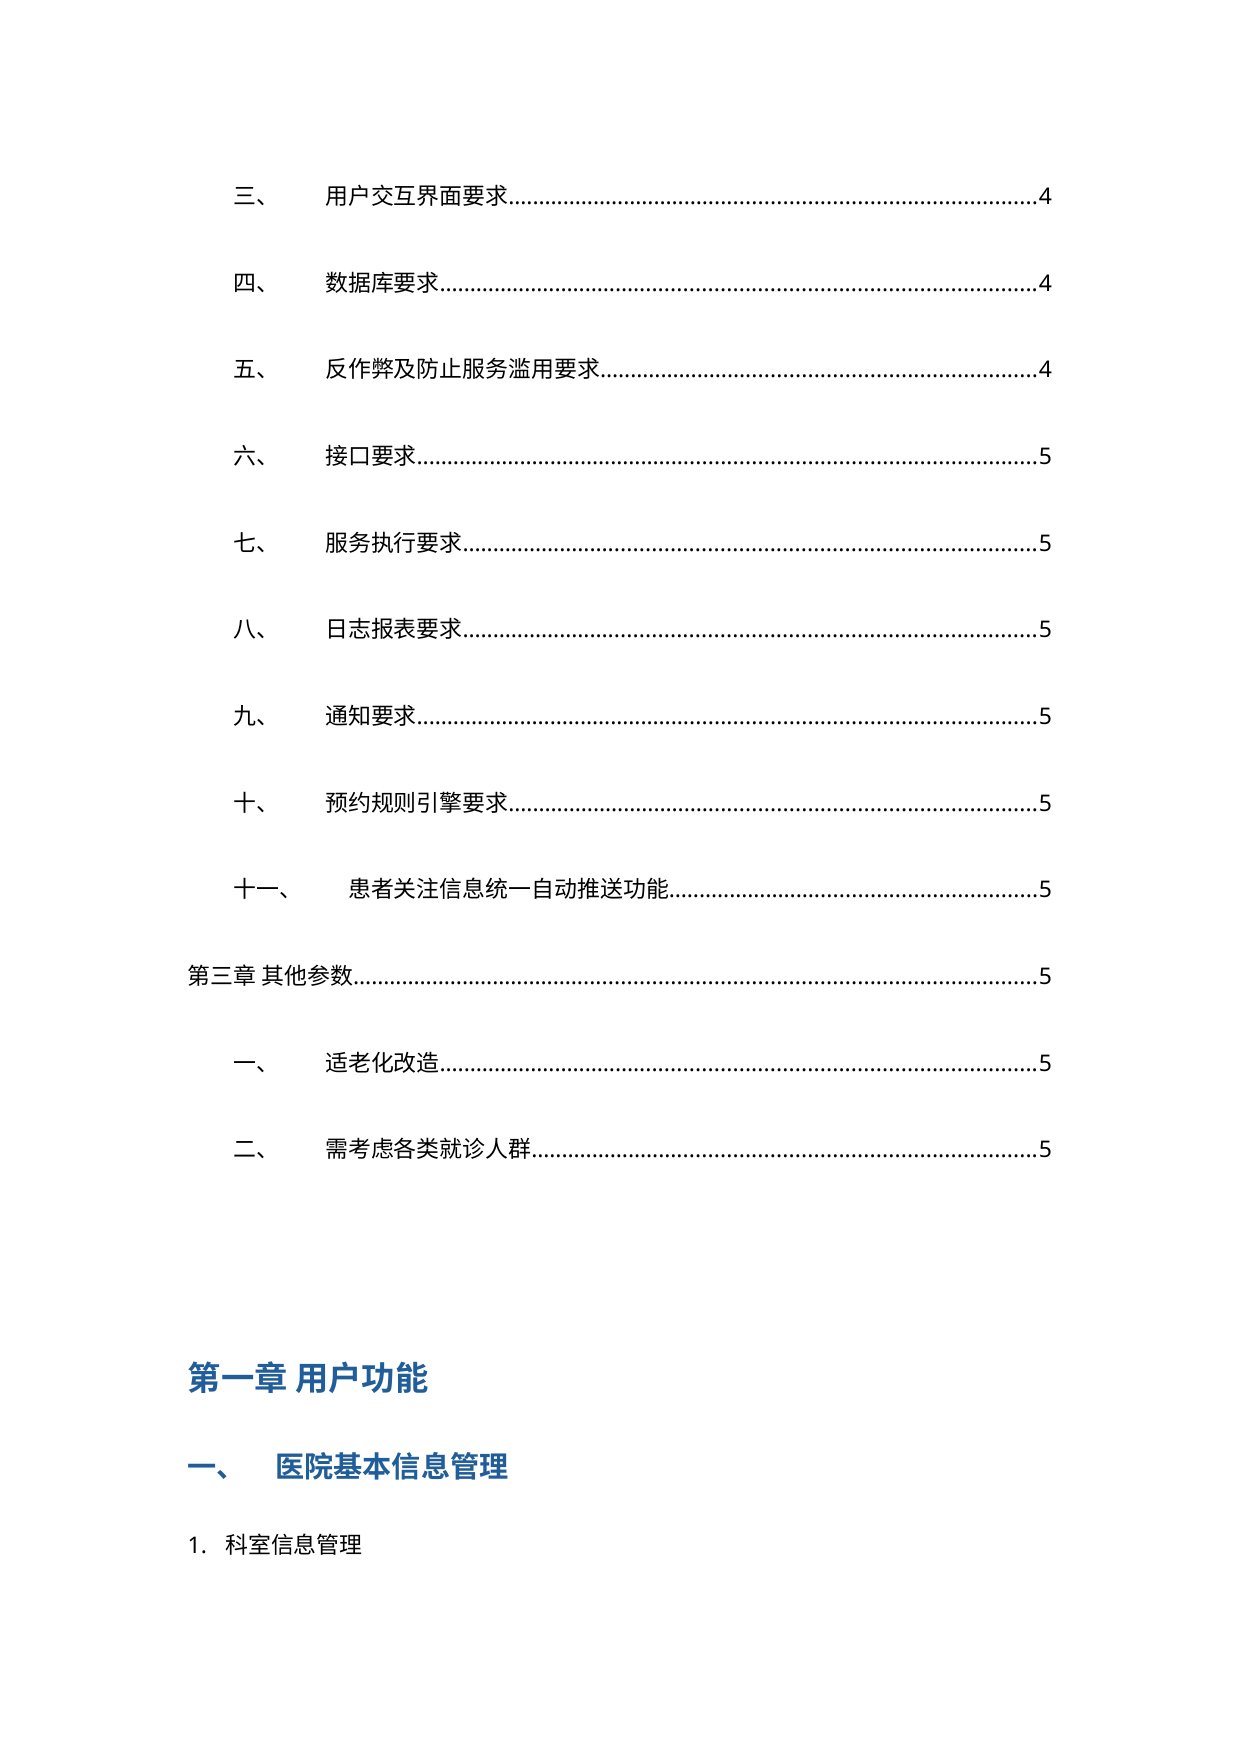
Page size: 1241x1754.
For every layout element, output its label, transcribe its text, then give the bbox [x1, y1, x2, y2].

list 科室信息管理 [187, 1511, 1053, 1576]
subtitle 第一章 用户功能 [187, 1343, 1053, 1408]
subtitle 医院基本信息管理 [187, 1432, 1053, 1497]
